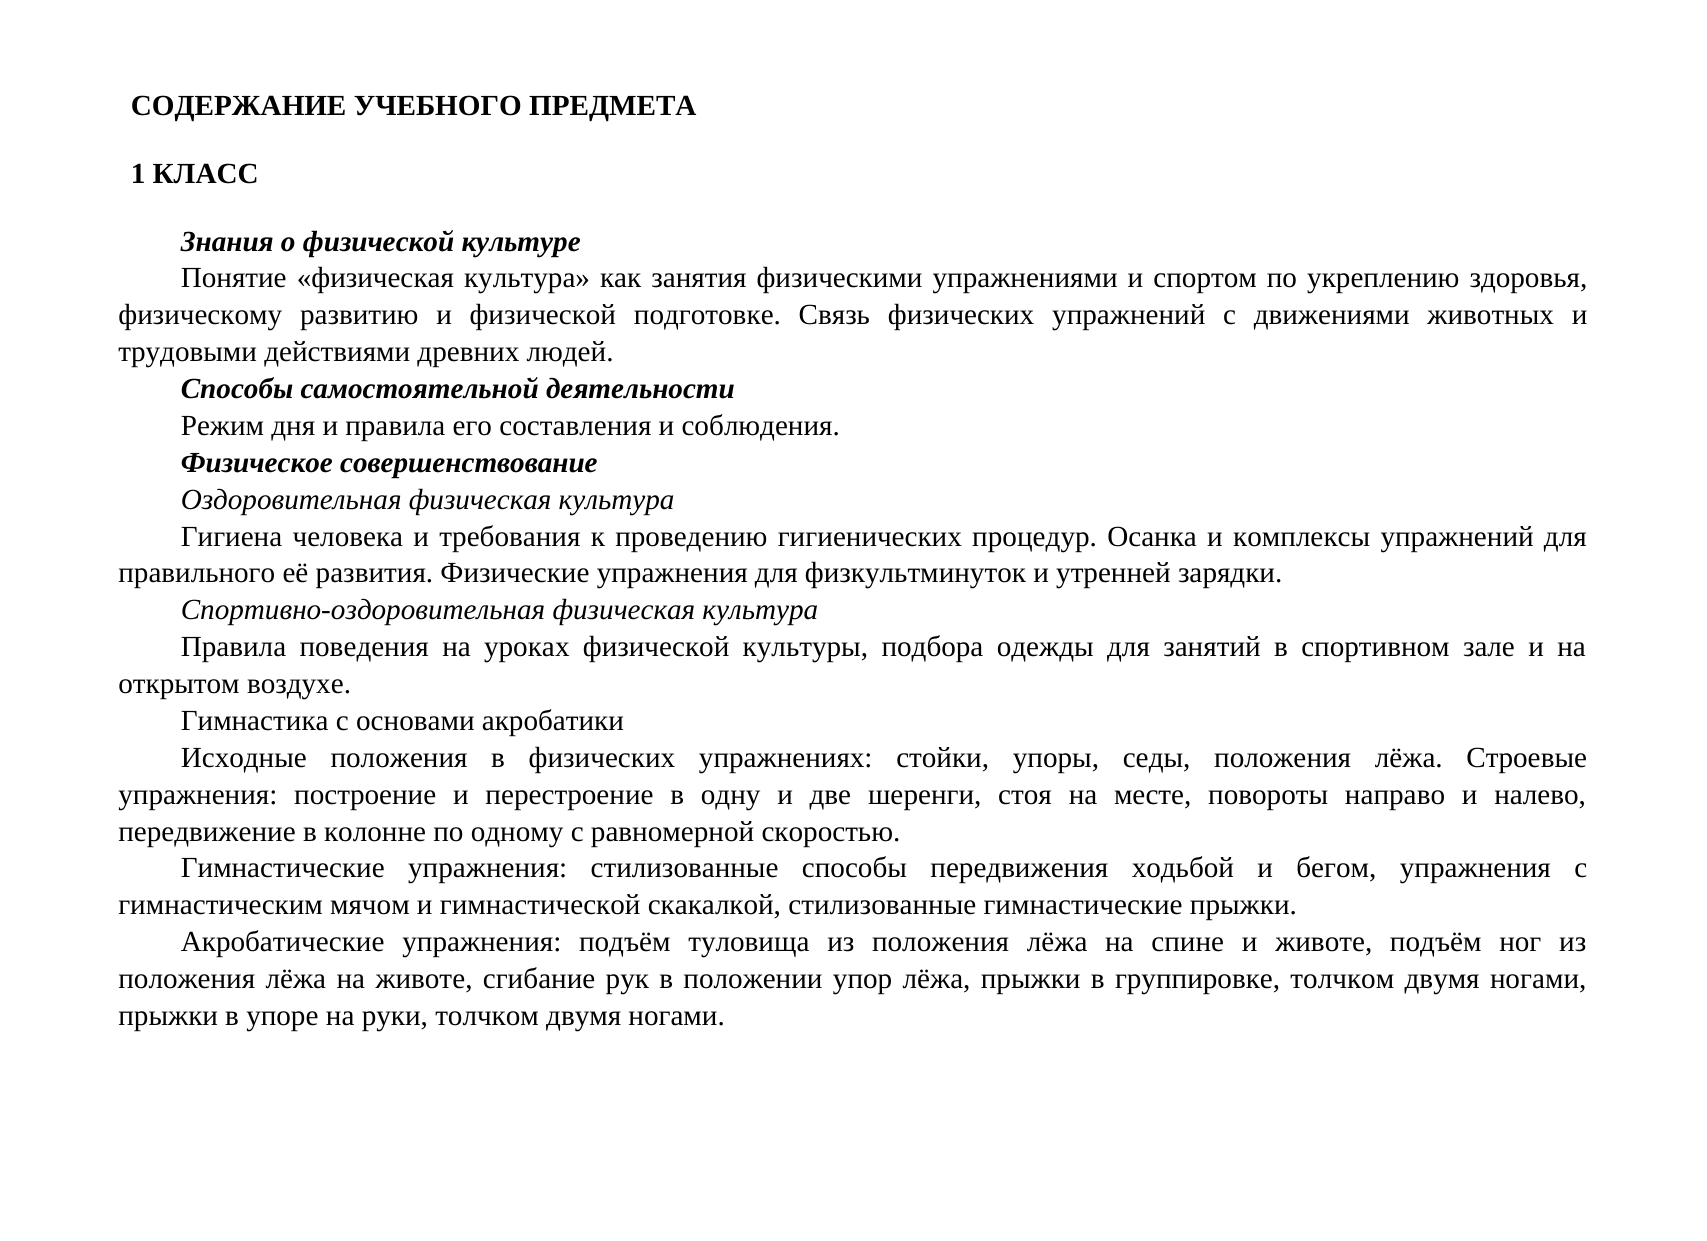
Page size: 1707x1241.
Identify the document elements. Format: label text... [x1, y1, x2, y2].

text Спортивно-оздоровительная физическая культура [118, 592, 1588, 626]
text Понятие «физическая культура» как занятия физическими упражнениями и спортом по укреплению здоровья, физическому развитию и физической подготовке. Связь физических упражнений с движениями животных и трудовыми действиями древних людей. [118, 261, 1588, 368]
text Режим дня и правила его составления и соблюдения. [118, 408, 1588, 442]
text Гигиена человека и требования к проведению гигиенических процедур. Осанка и комплексы упражнений для правильного её развития. Физические упражнения для физкультминуток и утренней зарядки. [118, 519, 1588, 589]
text Гимнастика с основами акробатики [118, 703, 1588, 737]
text Знания о физической культуре [118, 224, 1588, 257]
text Акробатические упражнения: подъём туловища из положения лёжа на спине и животе, подъём ног из положения лёжа на животе, сгибание рук в положении упор лёжа, прыжки в группировке, толчком двумя ногами, прыжки в упоре на руки, толчком двумя ногами. [118, 924, 1588, 1032]
text ​СОДЕРЖАНИЕ УЧЕБНОГО ПРЕДМЕТА [131, 88, 1588, 122]
text Способы самостоятельной деятельности [118, 371, 1588, 405]
text Физическое совершенствование [118, 445, 1588, 478]
text Правила поведения на уроках физической культуры, подбора одежды для занятий в спортивном зале и на открытом воздухе. [118, 629, 1588, 700]
text Оздоровительная физическая культура [118, 482, 1588, 515]
text 1 КЛАСС [131, 156, 1588, 190]
text Исходные положения в физических упражнениях: стойки, упоры, седы, положения лёжа. Строевые упражнения: построение и перестроение в одну и две шеренги, стоя на месте, повороты направо и налево, передвижение в колонне по одному с равномерной скоростью. [118, 740, 1588, 847]
text Гимнастические упражнения: стилизованные способы передвижения ходьбой и бегом, упражнения с гимнастическим мячом и гимнастической скакалкой, стилизованные гимнастические прыжки. [118, 851, 1588, 921]
